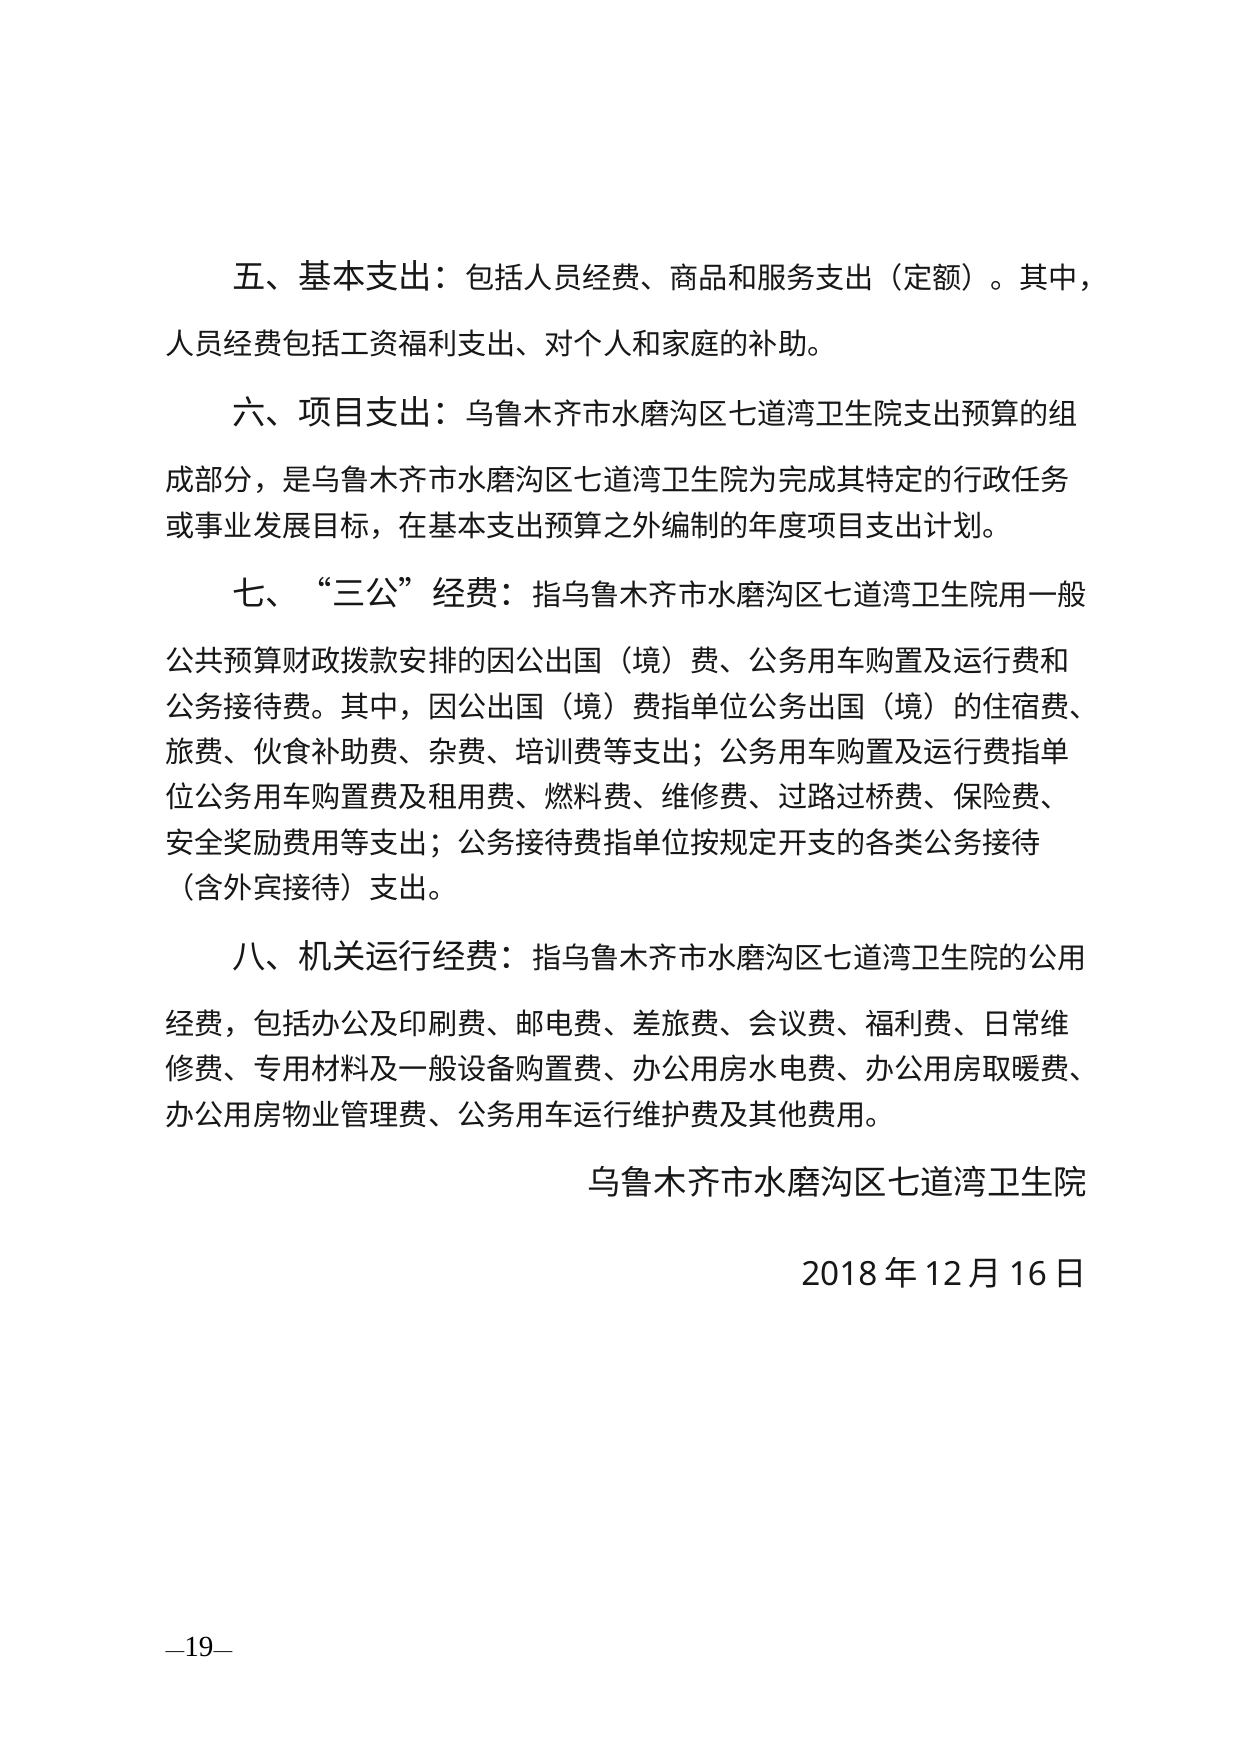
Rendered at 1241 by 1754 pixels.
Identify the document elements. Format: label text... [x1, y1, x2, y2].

text 2018年12月16日 [165, 1226, 1087, 1316]
text 七、“三公”经费：指乌鲁木齐市水磨沟区七道湾卫生院用一般公共预算财政拨款安排的因公出国（境）费、公务用车购置及运行费和公务接待费。其中，因公出国（境）费指单位公务出国（境）的住宿费、旅费、伙食补助费、杂费、培训费等支出；公务用车购置及运行费指单位公务用车购置费及租用费、燃料费、维修费、过路过桥费、保险费、安全奖励费用等支出；公务接待费指单位按规定开支的各类公务接待（含外宾接待）支出。 [165, 546, 1087, 908]
text 八、机关运行经费：指乌鲁木齐市水磨沟区七道湾卫生院的公用经费，包括办公及印刷费、邮电费、差旅费、会议费、福利费、日常维修费、专用材料及一般设备购置费、办公用房水电费、办公用房取暖费、办公用房物业管理费、公务用车运行维护费及其他费用。 [165, 908, 1087, 1135]
text 六、项目支出：乌鲁木齐市水磨沟区七道湾卫生院支出预算的组成部分，是乌鲁木齐市水磨沟区七道湾卫生院为完成其特定的行政任务或事业发展目标，在基本支出预算之外编制的年度项目支出计划。 [165, 365, 1087, 546]
text 乌鲁木齐市水磨沟区七道湾卫生院 [165, 1135, 1087, 1226]
text 五、基本支出：包括人员经费、商品和服务支出（定额）。其中，人员经费包括工资福利支出、对个人和家庭的补助。 [165, 229, 1087, 365]
